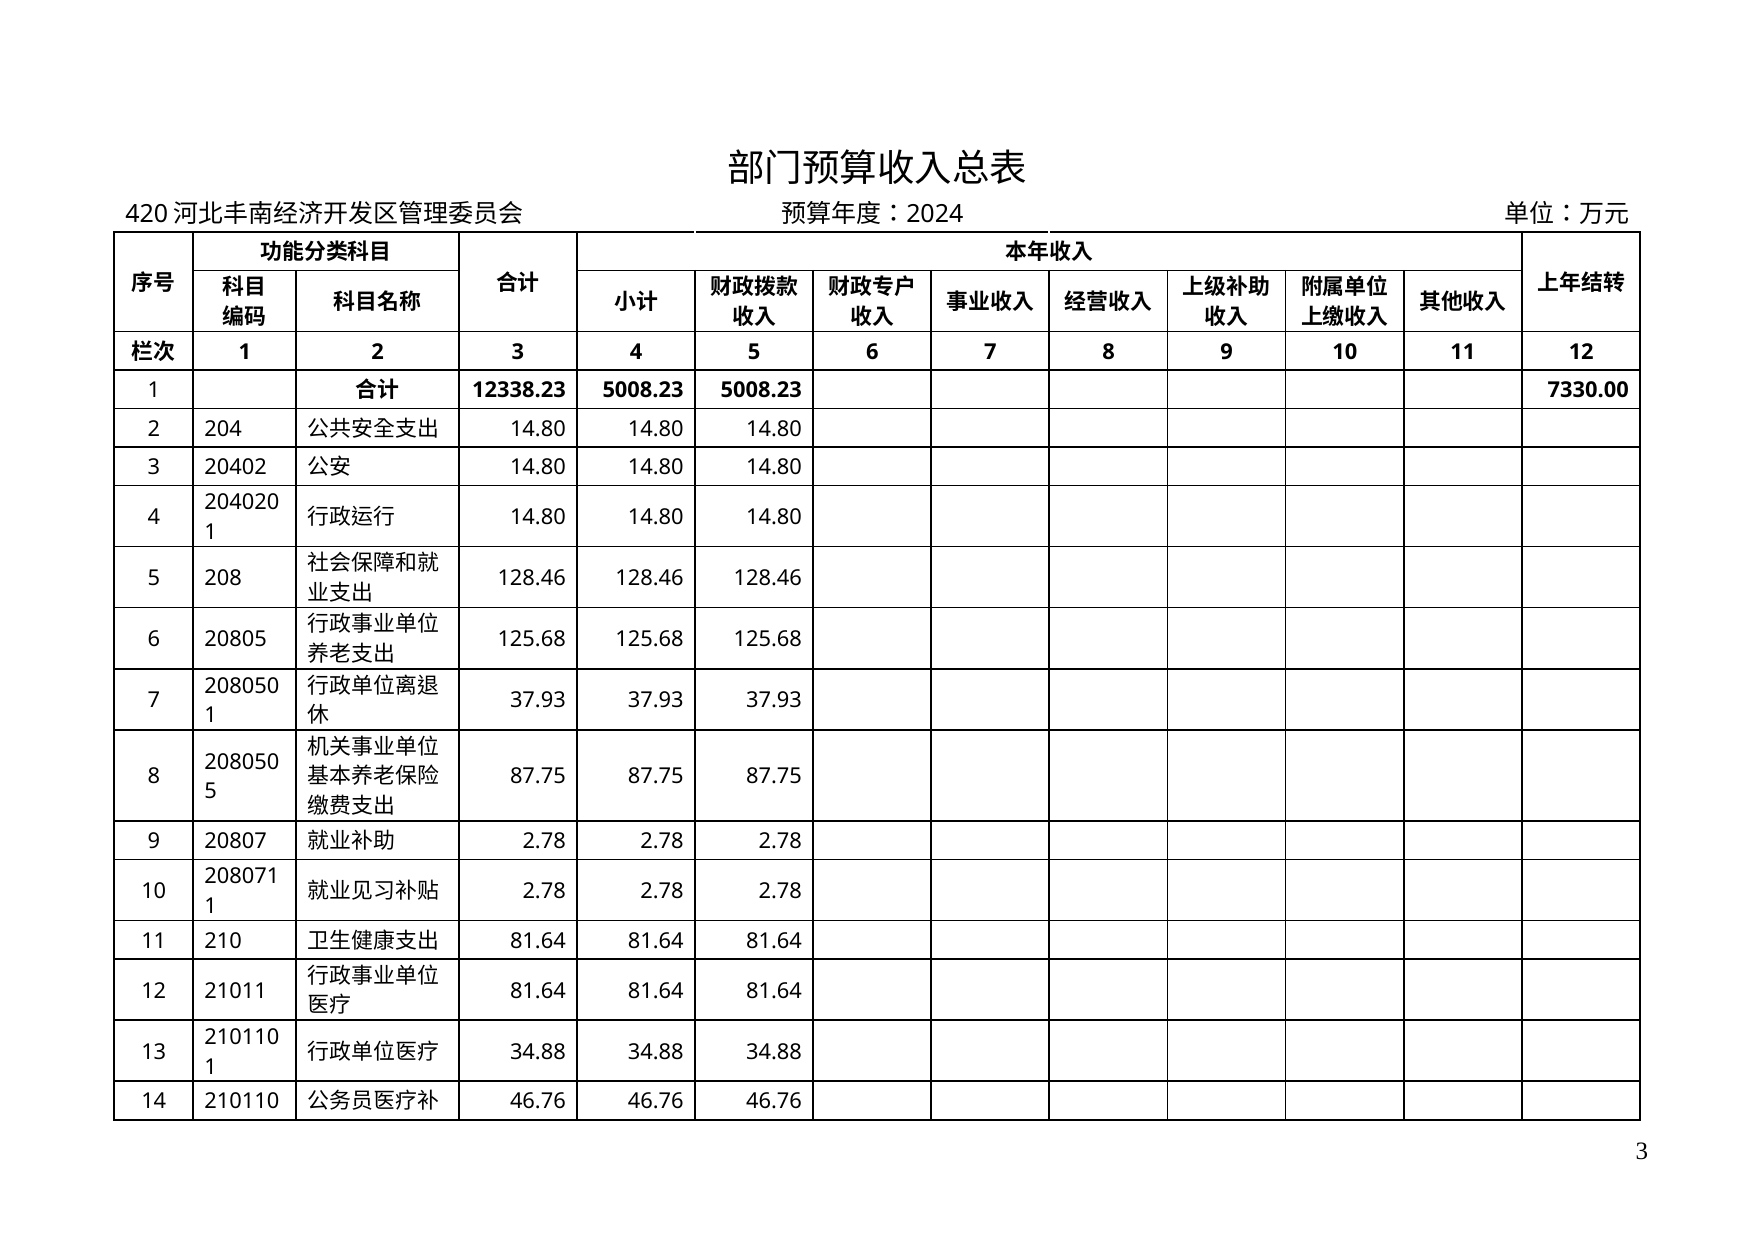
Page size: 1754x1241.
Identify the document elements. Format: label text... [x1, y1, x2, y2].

table_cell [932, 1082, 1048, 1119]
table_cell 1 [115, 371, 192, 408]
table_cell [814, 1082, 930, 1119]
table_cell [1050, 731, 1167, 820]
table_cell [1286, 822, 1403, 858]
table_cell [1405, 921, 1521, 958]
table_cell [1523, 1082, 1639, 1119]
table_cell 14.80 [460, 486, 576, 546]
table_cell [1523, 547, 1639, 607]
table_cell [814, 960, 930, 1019]
table_cell 20805 [194, 608, 295, 668]
table_cell 210 [194, 921, 295, 958]
table_cell [814, 921, 930, 958]
table_cell [1286, 921, 1403, 958]
table_cell [1523, 860, 1639, 920]
table_cell [1405, 860, 1521, 920]
table_cell [1050, 822, 1167, 858]
table_cell [1168, 731, 1285, 820]
table_cell 204 [194, 409, 295, 446]
table_cell [1168, 1082, 1285, 1119]
table_cell 128.46 [696, 547, 812, 607]
table_cell [1523, 960, 1639, 1019]
table_cell [814, 731, 930, 820]
table_cell 12338.23 [460, 371, 576, 408]
table_cell 81.64 [578, 921, 694, 958]
table_cell [1168, 960, 1285, 1019]
table_cell [814, 670, 930, 729]
table_cell [1405, 486, 1521, 546]
table_cell 46.76 [696, 1082, 812, 1119]
table_cell [932, 547, 1048, 607]
table_cell 14.80 [460, 448, 576, 484]
table_cell 附属单位上缴收入 [1286, 271, 1403, 331]
table_cell [814, 448, 930, 484]
table_cell 上级补助收入 [1168, 271, 1285, 331]
table_cell [1168, 409, 1285, 446]
table_header 预算年度：2024 [696, 195, 1048, 231]
table_cell 序号 [115, 233, 192, 331]
table_cell [1286, 731, 1403, 820]
table_cell [1405, 547, 1521, 607]
table_cell 7330.00 [1523, 371, 1639, 408]
table_cell [1523, 608, 1639, 668]
table_cell [932, 921, 1048, 958]
table_cell 6 [115, 608, 192, 668]
table_cell 9 [115, 822, 192, 858]
table_cell 34.88 [696, 1021, 812, 1080]
table_cell [1286, 608, 1403, 668]
table_cell 2080711 [194, 860, 295, 920]
table_cell 2.78 [460, 860, 576, 920]
table_cell [1286, 670, 1403, 729]
table_cell [1168, 608, 1285, 668]
table_cell 10 [1286, 332, 1403, 369]
table_cell 12 [1523, 332, 1639, 369]
table_cell 上年结转 [1523, 233, 1639, 331]
table_cell 小计 [578, 271, 694, 331]
table_cell 科目 编码 [194, 271, 295, 331]
table_cell 46.76 [578, 1082, 694, 1119]
table_cell 经营收入 [1050, 271, 1167, 331]
table_cell 功能分类科目 [194, 233, 458, 270]
table_cell [1286, 960, 1403, 1019]
table_cell [814, 1021, 930, 1080]
table_cell [1405, 731, 1521, 820]
table_cell 81.64 [460, 960, 576, 1019]
table_cell 公务员医疗补助 [297, 1082, 458, 1119]
table_cell 208 [194, 547, 295, 607]
table_cell 2 [115, 409, 192, 446]
table_cell 机关事业单位基本养老保险缴费支出 [297, 731, 458, 820]
table_cell 128.46 [578, 547, 694, 607]
table_cell [194, 371, 295, 408]
table_cell [1286, 1082, 1403, 1119]
table_cell [1168, 371, 1285, 408]
table_cell [932, 608, 1048, 668]
table_cell [1523, 731, 1639, 820]
table_cell 34.88 [578, 1021, 694, 1080]
table_cell [1050, 960, 1167, 1019]
table_cell [932, 371, 1048, 408]
table_header 420河北丰南经济开发区管理委员会 [115, 195, 694, 231]
table_cell 14.80 [696, 409, 812, 446]
table_cell [1050, 1082, 1167, 1119]
table_cell [814, 409, 930, 446]
table_cell [1168, 822, 1285, 858]
table_cell 37.93 [578, 670, 694, 729]
table_cell 公共安全支出 [297, 409, 458, 446]
table_cell [1405, 371, 1521, 408]
table_cell 合计 [460, 233, 576, 331]
table_cell [1050, 486, 1167, 546]
table_cell [814, 371, 930, 408]
table_cell 13 [115, 1021, 192, 1080]
table_cell [1523, 448, 1639, 484]
table_cell [1168, 486, 1285, 546]
table_cell 81.64 [578, 960, 694, 1019]
table_cell 4 [578, 332, 694, 369]
table_cell [1050, 409, 1167, 446]
table_cell 11 [115, 921, 192, 958]
table_cell [1168, 670, 1285, 729]
table_cell 行政事业单位养老支出 [297, 608, 458, 668]
table_cell [932, 486, 1048, 546]
table_cell 2080501 [194, 670, 295, 729]
table_cell 2080505 [194, 731, 295, 820]
table_cell 其他收入 [1405, 271, 1521, 331]
table_cell [1405, 670, 1521, 729]
table_cell 就业补助 [297, 822, 458, 858]
table_cell [814, 608, 930, 668]
table_cell 财政拨款 收入 [696, 271, 812, 331]
table_cell 20402 [194, 448, 295, 484]
table_cell [1286, 371, 1403, 408]
table_cell 科目名称 [297, 271, 458, 331]
table_cell 21011 [194, 960, 295, 1019]
table_cell 14.80 [578, 486, 694, 546]
table_cell 2040201 [194, 486, 295, 546]
table_cell [1168, 448, 1285, 484]
table_cell [1405, 960, 1521, 1019]
table_cell [932, 670, 1048, 729]
table_cell 合计 [297, 371, 458, 408]
table_cell [814, 860, 930, 920]
table_cell [1286, 860, 1403, 920]
table_cell [1405, 1082, 1521, 1119]
table_cell 37.93 [460, 670, 576, 729]
table_cell [932, 409, 1048, 446]
table_cell 125.68 [578, 608, 694, 668]
text 部门预算收入总表 [106, 142, 1648, 193]
table_cell 20807 [194, 822, 295, 858]
table_cell 128.46 [460, 547, 576, 607]
table_cell 8 [1050, 332, 1167, 369]
table_cell 2.78 [696, 822, 812, 858]
table_cell 财政专户 收入 [814, 271, 930, 331]
table_cell 81.64 [696, 960, 812, 1019]
table_cell [1050, 921, 1167, 958]
table_cell [1405, 822, 1521, 858]
table_cell 社会保障和就业支出 [297, 547, 458, 607]
table_cell [932, 822, 1048, 858]
table_cell 87.75 [460, 731, 576, 820]
table_cell 14 [115, 1082, 192, 1119]
table_cell [1050, 1021, 1167, 1080]
table_cell [1050, 547, 1167, 607]
table_cell 37.93 [696, 670, 812, 729]
table_cell [1523, 670, 1639, 729]
table_cell 3 [115, 448, 192, 484]
table_cell 2.78 [578, 822, 694, 858]
table_cell [814, 822, 930, 858]
table_cell 7 [932, 332, 1048, 369]
table_cell [932, 1021, 1048, 1080]
table_cell [1523, 486, 1639, 546]
table_cell 行政单位医疗 [297, 1021, 458, 1080]
table_cell [1523, 921, 1639, 958]
table_cell [1286, 486, 1403, 546]
table_cell [814, 547, 930, 607]
table_cell [814, 486, 930, 546]
table_cell 行政事业单位医疗 [297, 960, 458, 1019]
table_cell 34.88 [460, 1021, 576, 1080]
table_cell 81.64 [460, 921, 576, 958]
table_cell 2.78 [460, 822, 576, 858]
table_cell 3 [460, 332, 576, 369]
table_cell 14.80 [578, 448, 694, 484]
table_cell 14.80 [460, 409, 576, 446]
table_cell [1168, 1021, 1285, 1080]
table_cell 46.76 [460, 1082, 576, 1119]
table_cell 1 [194, 332, 295, 369]
table_cell 就业见习补贴 [297, 860, 458, 920]
table_cell 2101103 [194, 1082, 295, 1119]
table_cell [1286, 448, 1403, 484]
table_cell 5 [115, 547, 192, 607]
table_cell [1286, 547, 1403, 607]
table_cell 11 [1405, 332, 1521, 369]
table_cell [1168, 547, 1285, 607]
table_cell 87.75 [696, 731, 812, 820]
table_cell 2 [297, 332, 458, 369]
table_cell [1050, 608, 1167, 668]
table_cell 5008.23 [578, 371, 694, 408]
table_cell 5 [696, 332, 812, 369]
table_cell 87.75 [578, 731, 694, 820]
table_cell [1405, 448, 1521, 484]
table_cell [932, 448, 1048, 484]
table_cell [1523, 822, 1639, 858]
table_cell 81.64 [696, 921, 812, 958]
table_cell 2.78 [578, 860, 694, 920]
table_cell 栏次 [115, 332, 192, 369]
table_cell 14.80 [578, 409, 694, 446]
table_cell 2.78 [696, 860, 812, 920]
table_cell [1286, 409, 1403, 446]
table_cell [1405, 409, 1521, 446]
table_cell 卫生健康支出 [297, 921, 458, 958]
table_cell [1405, 608, 1521, 668]
table_cell [1050, 670, 1167, 729]
table_cell 6 [814, 332, 930, 369]
table_cell [1523, 1021, 1639, 1080]
table_cell [1405, 1021, 1521, 1080]
table_cell 本年收入 [578, 233, 1521, 270]
table_cell 125.68 [460, 608, 576, 668]
table_cell 事业收入 [932, 271, 1048, 331]
table_cell 9 [1168, 332, 1285, 369]
table_cell 公安 [297, 448, 458, 484]
table_cell 4 [115, 486, 192, 546]
table_cell [932, 960, 1048, 1019]
table_cell [932, 731, 1048, 820]
table_cell 5008.23 [696, 371, 812, 408]
table_cell 7 [115, 670, 192, 729]
table_cell [1168, 921, 1285, 958]
table_cell 125.68 [696, 608, 812, 668]
table_cell [1523, 409, 1639, 446]
table_cell [1286, 1021, 1403, 1080]
table_header 单位：万元 [1050, 195, 1639, 231]
table_cell 14.80 [696, 486, 812, 546]
table_cell [1168, 860, 1285, 920]
table_cell 行政单位离退休 [297, 670, 458, 729]
table_cell [1050, 448, 1167, 484]
table_cell 10 [115, 860, 192, 920]
table_cell [932, 860, 1048, 920]
table_cell 8 [115, 731, 192, 820]
table_cell 行政运行 [297, 486, 458, 546]
table_cell 12 [115, 960, 192, 1019]
table_cell 2101101 [194, 1021, 295, 1080]
table_cell [1050, 371, 1167, 408]
table_cell 14.80 [696, 448, 812, 484]
table_cell [1050, 860, 1167, 920]
